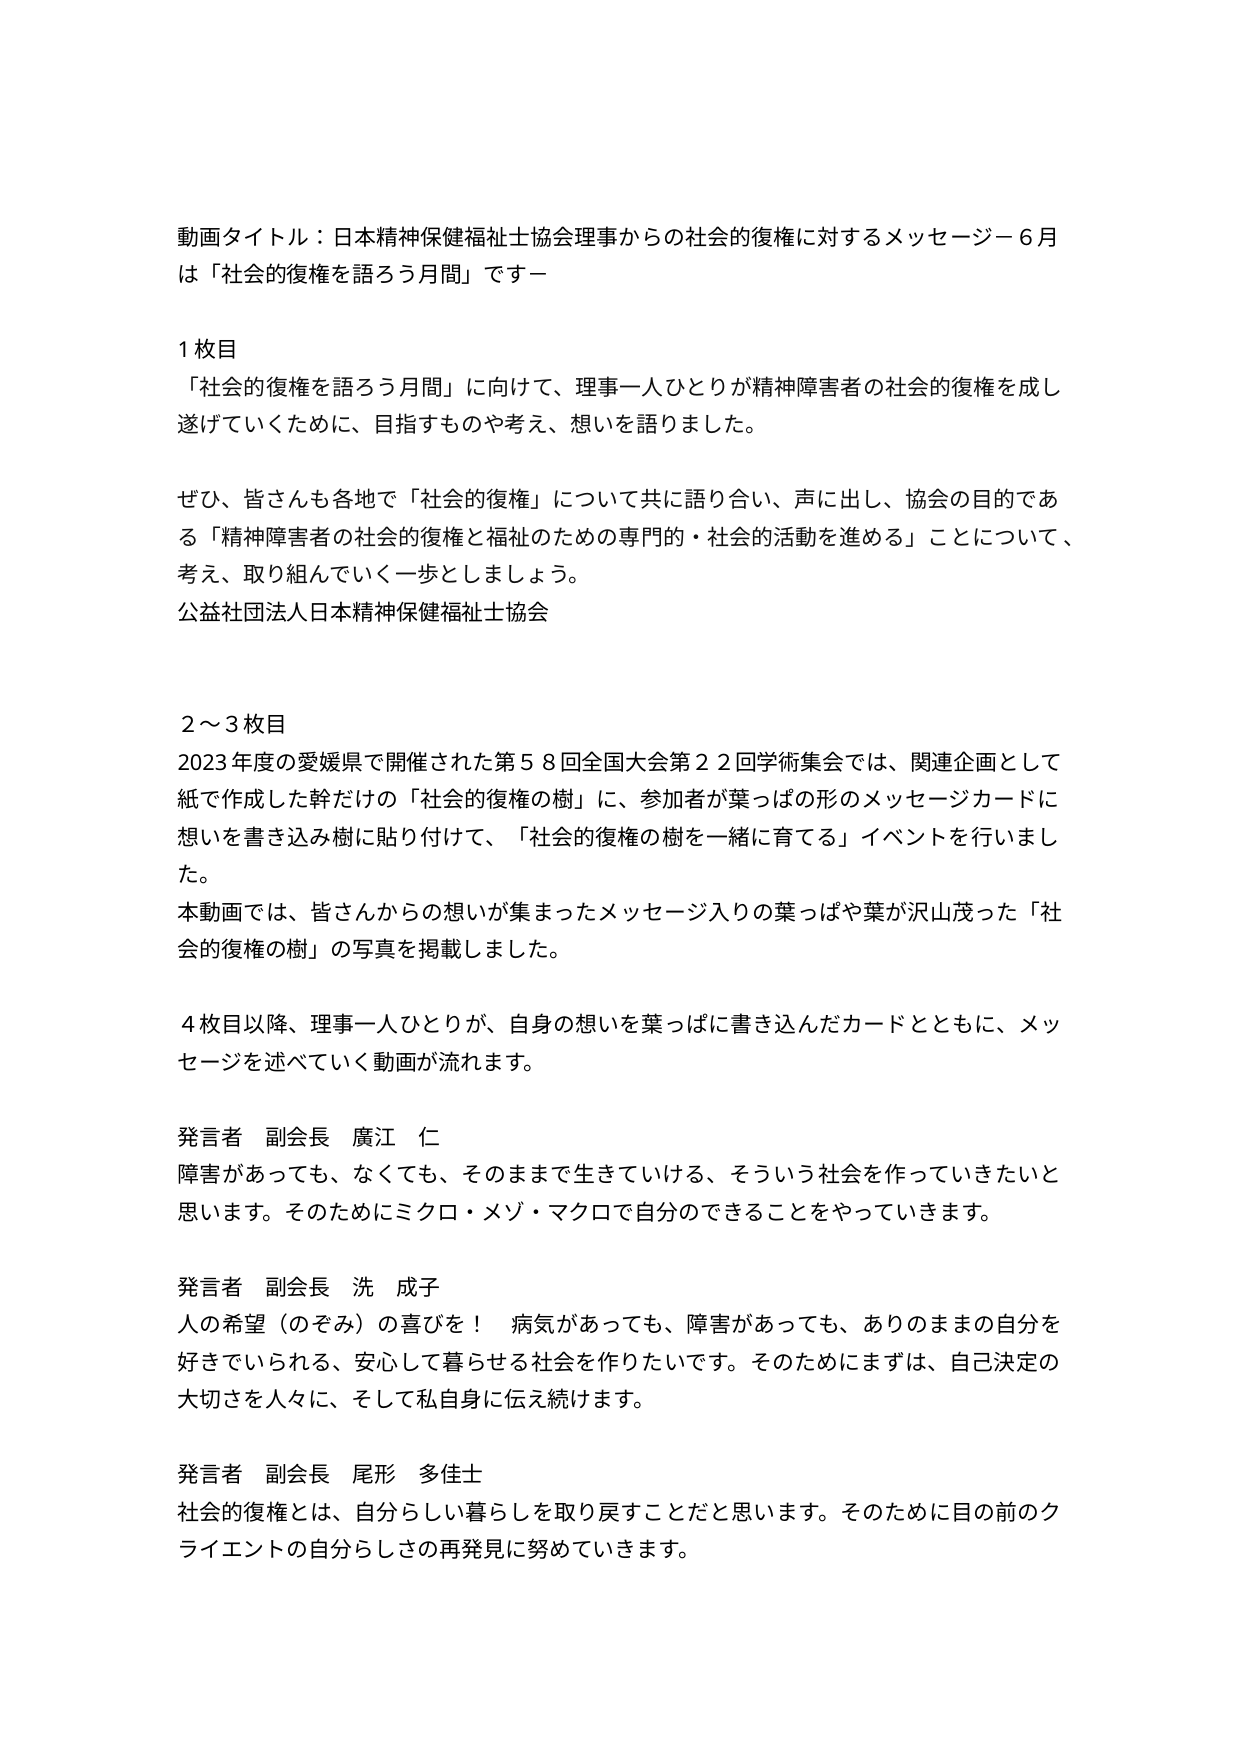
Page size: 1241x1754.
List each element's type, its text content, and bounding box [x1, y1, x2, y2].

text ４枚目以降、理事一人ひとりが、自身の想いを葉っぱに書き込んだカードとともに、メッセージを述べていく動画が流れます。 [177, 1004, 1063, 1079]
text ぜひ、皆さんも各地で「社会的復権」について共に語り合い、声に出し、協会の目的である「精神障害者の社会的復権と福祉のための専門的・社会的活動を進める」ことについて、考え、取り組んでいく一歩としましょう。 [177, 479, 1063, 592]
text 発言者 副会長 洗 成子 [177, 1267, 1063, 1304]
text 社会的復権とは、自分らしい暮らしを取り戻すことだと思います。そのために目の前のクライエントの自分らしさの再発見に努めていきます。 [177, 1492, 1063, 1567]
text 公益社団法人日本精神保健福祉士協会 [177, 592, 1063, 629]
text ２～３枚目 [177, 704, 1063, 742]
text 2023年度の愛媛県で開催された第５８回全国大会第２２回学術集会では、関連企画として紙で作成した幹だけの「社会的復権の樹」に、参加者が葉っぱの形のメッセージカードに想いを書き込み樹に貼り付けて、「社会的復権の樹を一緒に育てる」イベントを行いました。 [177, 742, 1063, 892]
text 人の希望（のぞみ）の喜びを！ 病気があっても、障害があっても、ありのままの自分を好きでいられる、安心して暮らせる社会を作りたいです。そのためにまずは、自己決定の大切さを人々に、そして私自身に伝え続けます。 [177, 1304, 1063, 1417]
text 1枚目 [177, 329, 1063, 367]
text 「社会的復権を語ろう月間」に向けて、理事一人ひとりが精神障害者の社会的復権を成し遂げていくために、目指すものや考え、想いを語りました。 [177, 367, 1063, 442]
text 障害があっても、なくても、そのままで生きていける、そういう社会を作っていきたいと思います。そのためにミクロ・メゾ・マクロで自分のできることをやっていきます。 [177, 1154, 1063, 1229]
text 動画タイトル：日本精神保健福祉士協会理事からの社会的復権に対するメッセージ－６月は「社会的復権を語ろう月間」です－ [177, 217, 1063, 292]
text 発言者 副会長 尾形 多佳士 [177, 1454, 1063, 1492]
text 発言者 副会長 廣江 仁 [177, 1117, 1063, 1154]
text 本動画では、皆さんからの想いが集まったメッセージ入りの葉っぱや葉が沢山茂った「社会的復権の樹」の写真を掲載しました。 [177, 892, 1063, 967]
